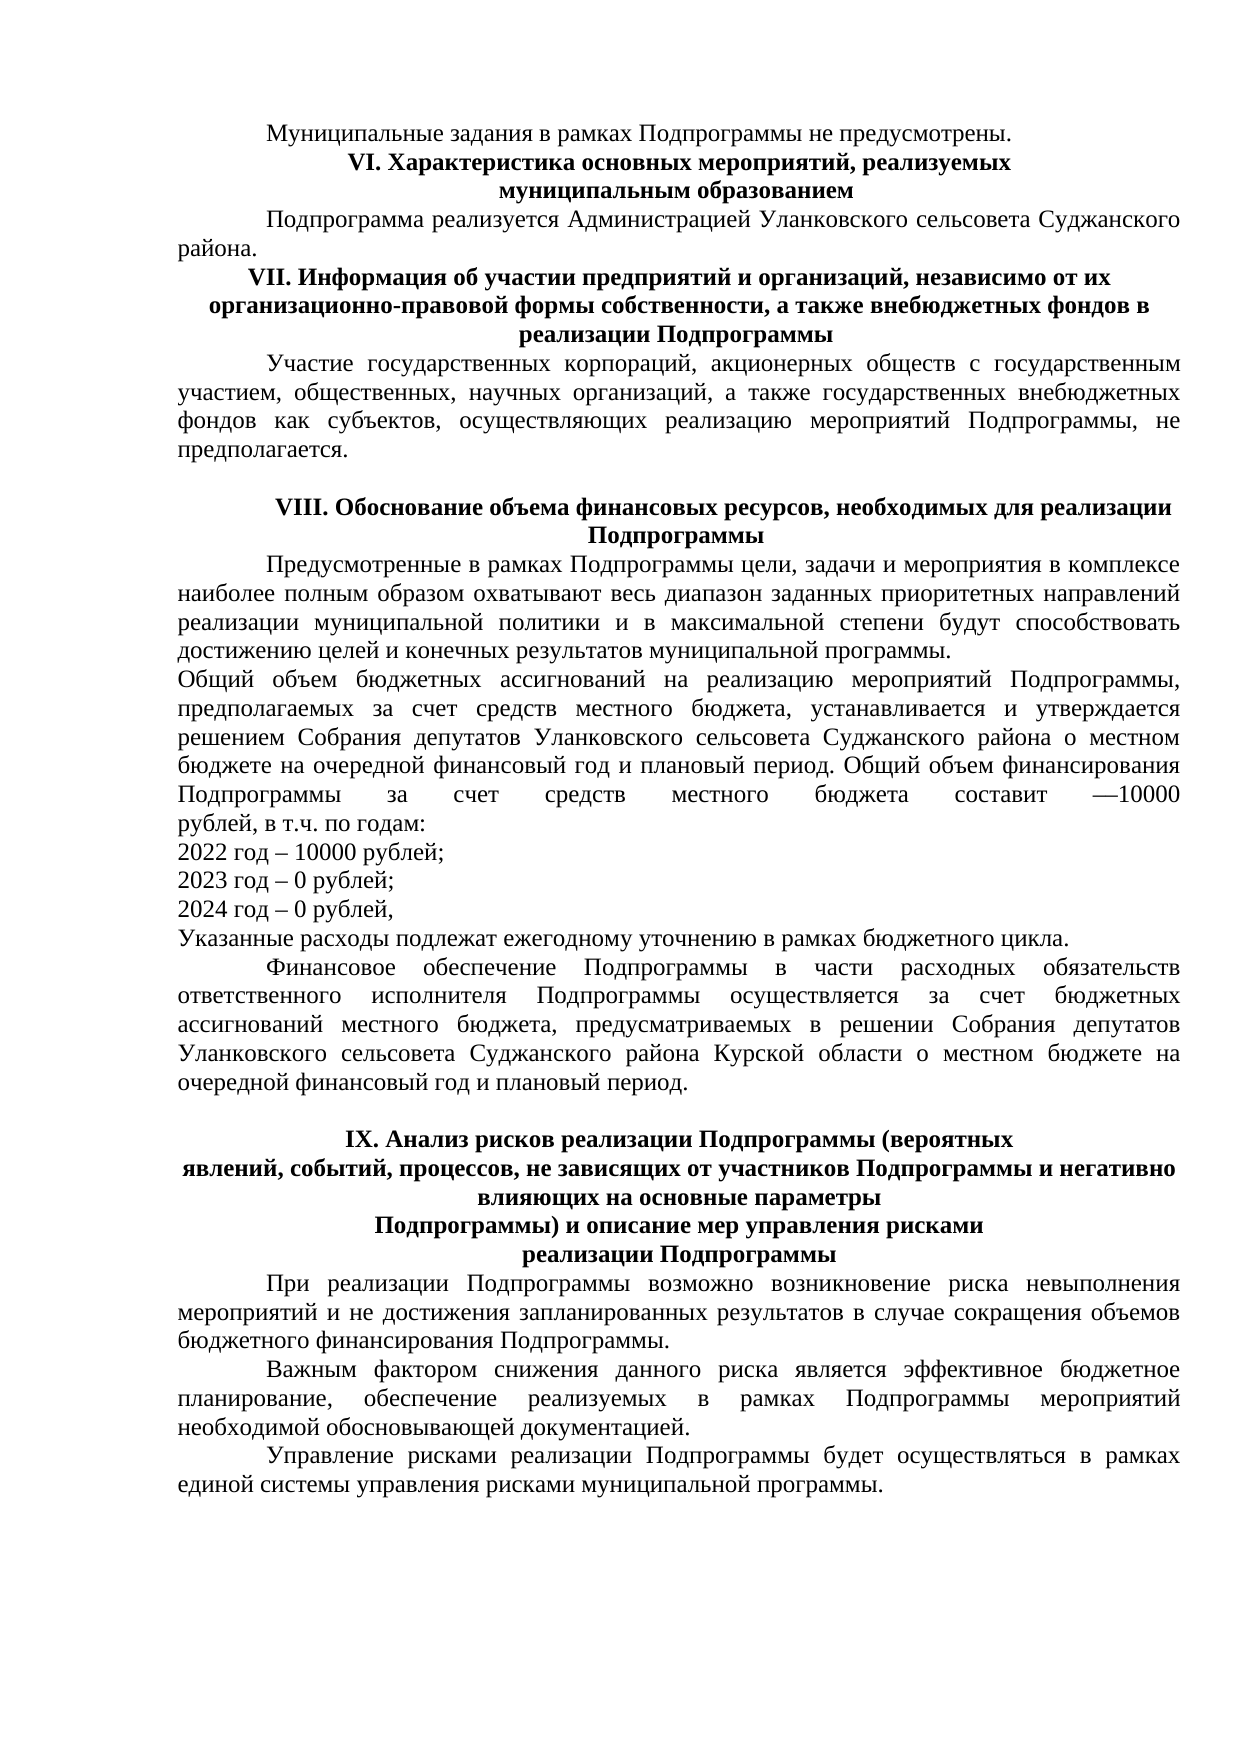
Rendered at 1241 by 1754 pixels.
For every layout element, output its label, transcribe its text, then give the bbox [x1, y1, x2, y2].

text Общий объем бюджетных ассигнований на реализацию мероприятий Подпрограммы, предполагаемых за счет средств местного бюджета, устанавливается и утверждается решением Собрания депутатов Уланковского сельсовета Суджанского района о местном бюджете на очередной финансовый год и плановый период. Общий объем финансирования Подпрограммы за счет средств местного бюджета составит ––10000 рублей, в т.ч. по годам: [177, 664, 1181, 837]
text Указанные расходы подлежат ежегодному уточнению в рамках бюджетного цикла. [177, 923, 1181, 952]
text Подпрограмма реализуется Администрацией Уланковского сельсовета Суджанского района. [177, 204, 1181, 262]
text 2022 год – 10000 рублей; [177, 837, 1181, 866]
text Участие государственных корпораций, акционерных обществ с государственным участием, общественных, научных организаций, а также государственных внебюджетных фондов как субъектов, осуществляющих реализацию мероприятий Подпрограммы, не предполагается. [177, 348, 1181, 463]
text VIII. Обоснование объема финансовых ресурсов, необходимых для реализации Подпрограммы [177, 492, 1181, 549]
text муниципальным образованием [177, 176, 1181, 204]
text VII. Информация об участии предприятий и организаций, независимо от их организационно-правовой формы собственности, а также внебюджетных фондов в реализации Подпрограммы [177, 262, 1181, 348]
text Предусмотренные в рамках Подпрограммы цели, задачи и мероприятия в комплексе наиболее полным образом охватывают весь диапазон заданных приоритетных направлений реализации муниципальной политики и в максимальной степени будут способствовать достижению целей и конечных результатов муниципальной программы. [177, 549, 1181, 664]
text Подпрограммы) и описание мер управления рисками [177, 1211, 1181, 1239]
text Управление рисками реализации Подпрограммы будет осуществляться в рамках единой системы управления рисками муниципальной программы. [177, 1441, 1181, 1498]
text явлений, событий, процессов, не зависящих от участников Подпрограммы и негативно влияющих на основные параметры [177, 1153, 1181, 1211]
text 2023 год – 0 рублей; [177, 866, 1181, 894]
text реализации Подпрограммы [177, 1239, 1181, 1268]
text Финансовое обеспечение Подпрограммы в части расходных обязательств ответственного исполнителя Подпрограммы осуществляется за счет бюджетных ассигнований местного бюджета, предусматриваемых в решении Собрания депутатов Уланковского сельсовета Суджанского района Курской области о местном бюджете на очередной финансовый год и плановый период. [177, 952, 1181, 1096]
text При реализации Подпрограммы возможно возникновение риска невыполнения мероприятий и не достижения запланированных результатов в случае сокращения объемов бюджетного финансирования Подпрограммы. [177, 1268, 1181, 1354]
text IX. Анализ рисков реализации Подпрограммы (вероятных [177, 1124, 1181, 1153]
text 2024 год – 0 рублей, [177, 894, 1181, 923]
text VI. Характеристика основных мероприятий, реализуемых [177, 147, 1181, 176]
text Важным фактором снижения данного риска является эффективное бюджетное планирование, обеспечение реализуемых в рамках Подпрограммы мероприятий необходимой обосновывающей документацией. [177, 1354, 1181, 1441]
text Муниципальные задания в рамках Подпрограммы не предусмотрены. [177, 118, 1181, 147]
